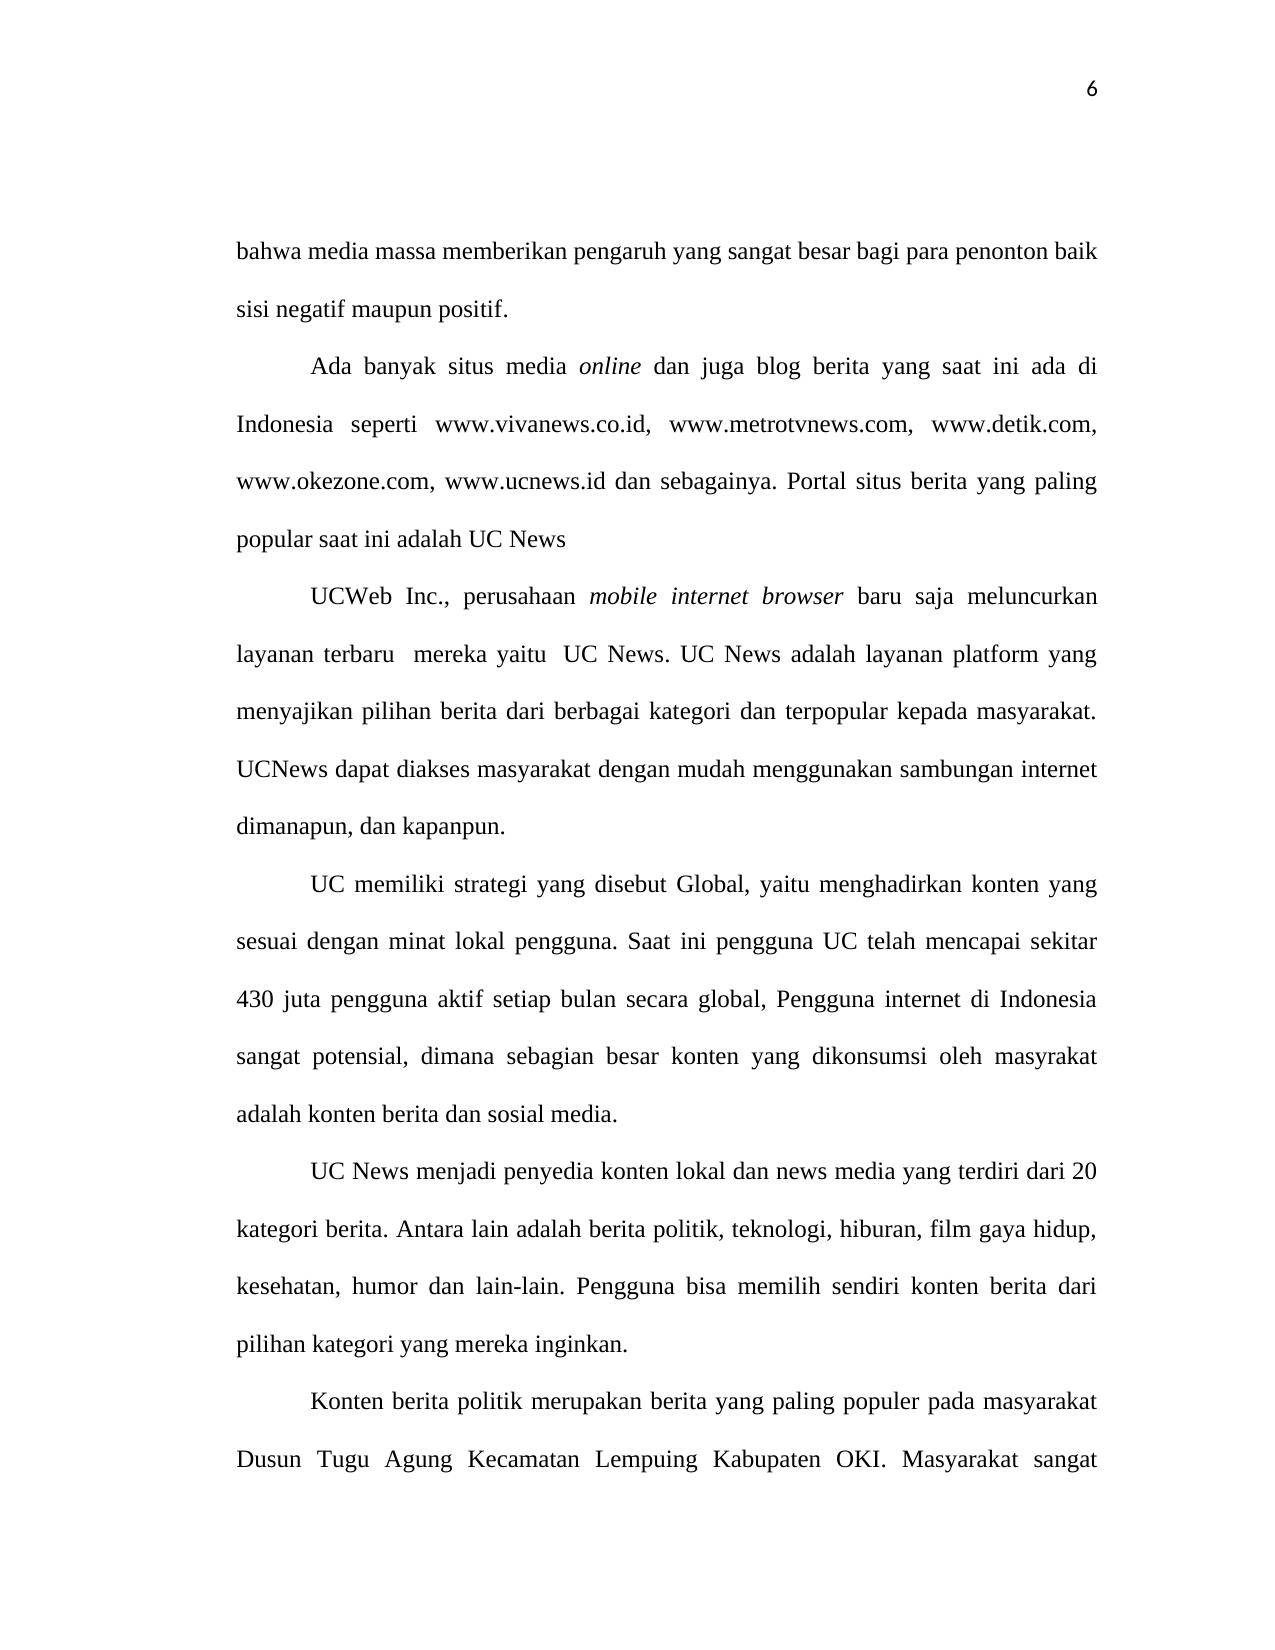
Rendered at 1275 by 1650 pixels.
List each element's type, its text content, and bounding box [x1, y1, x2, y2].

text UC News menjadi penyedia konten lokal dan news media yang terdiri dari 20 kategori berita. Antara lain adalah berita politik, teknologi, hiburan, film gaya hidup, kesehatan, humor dan lain-lain. Pengguna bisa memilih sendiri konten berita dari pilihan kategori yang mereka inginkan. [236, 1156, 1098, 1357]
text Ada banyak situs media online dan juga blog berita yang saat ini ada di Indonesia seperti www.vivanews.co.id, www.metrotvnews.com, www.detik.com, www.okezone.com, www.ucnews.id dan sebagainya. Portal situs berita yang paling popular saat ini adalah UC News [236, 351, 1098, 552]
text UC memiliki strategi yang disebut Global, yaitu menghadirkan konten yang sesuai dengan minat lokal pengguna. Saat ini pengguna UC telah mencapai sekitar 430 juta pengguna aktif setiap bulan secara global, Pengguna internet di Indonesia sangat potensial, dimana sebagian besar konten yang dikonsumsi oleh masyrakat adalah konten berita dan sosial media. [236, 869, 1098, 1127]
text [236, 236, 1098, 322]
text UCWeb Inc., perusahaan mobile internet browser baru saja meluncurkan layanan terbaru mereka yaitu UC News. UC News adalah layanan platform yang menyajikan pilihan berita dari berbagai kategori dan terpopular kepada masyarakat. UCNews dapat diakses masyarakat dengan mudah menggunakan sambungan internet dimanapun, dan kapanpun. [236, 581, 1098, 840]
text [236, 1386, 1098, 1472]
